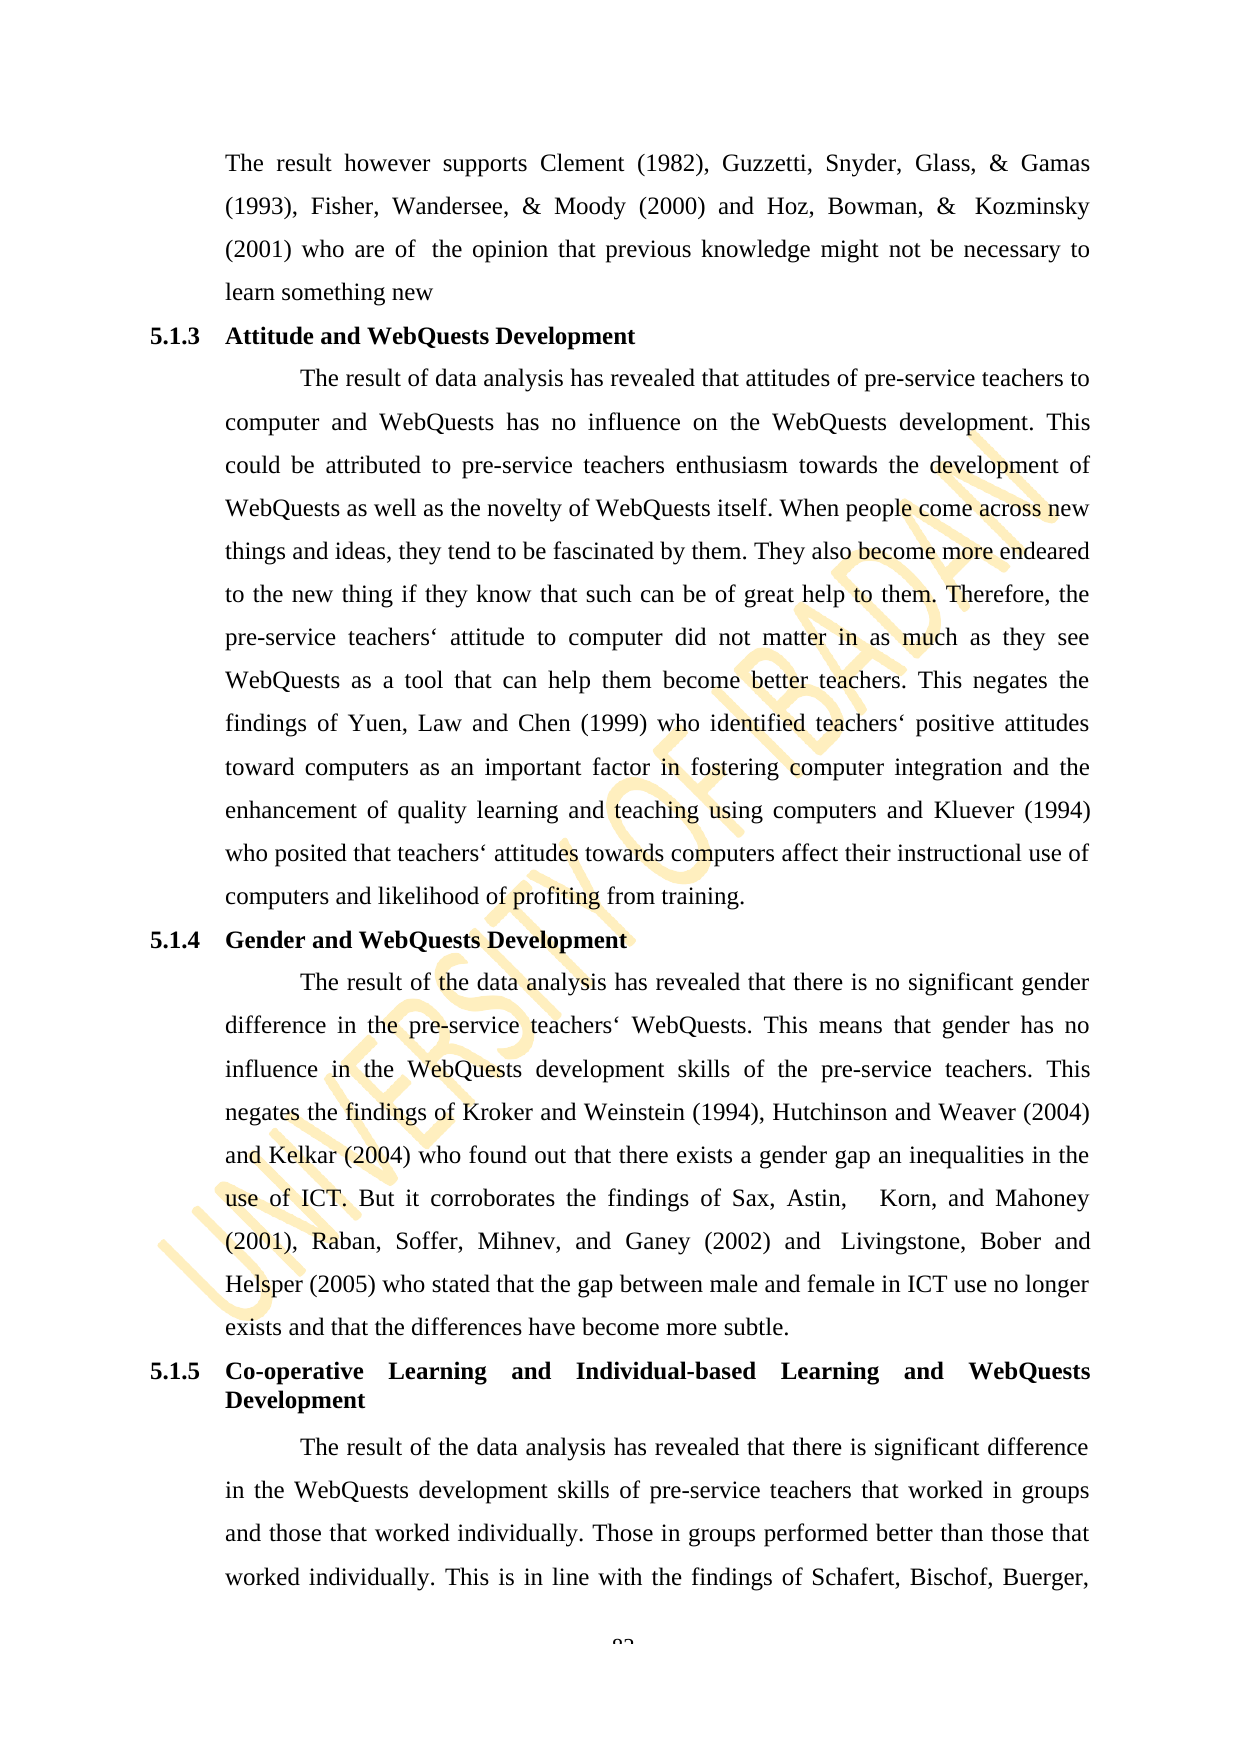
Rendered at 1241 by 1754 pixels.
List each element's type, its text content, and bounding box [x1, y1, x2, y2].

subtitle Attitude and WebQuests Development [150, 321, 1221, 350]
picture [157, 429, 1059, 925]
subtitle Gender and WebQuests Development [150, 925, 1221, 954]
text The result of the data analysis has revealed that there is significant difference in the WebQuests development skills of pre-service teachers that worked in groups and those that worked individually. Those in groups performed better than those that worked individually. This is in line with the findings of Schafert, Bischof, Buerger, [225, 1432, 1090, 1590]
picture [157, 954, 1059, 1321]
text The result however supports Clement (1982), Guzzetti, Snyder, Glass, & Gamas (1993), Fisher, Wandersee, & Moody (2000) and Hoz, Bowman, & Kozminsky (2001) who are of the opinion that previous knowledge might not be necessary to learn something new [225, 148, 1091, 306]
subtitle Co-operative Learning and Individual-based Learning and WebQuests Development [150, 1356, 1091, 1413]
